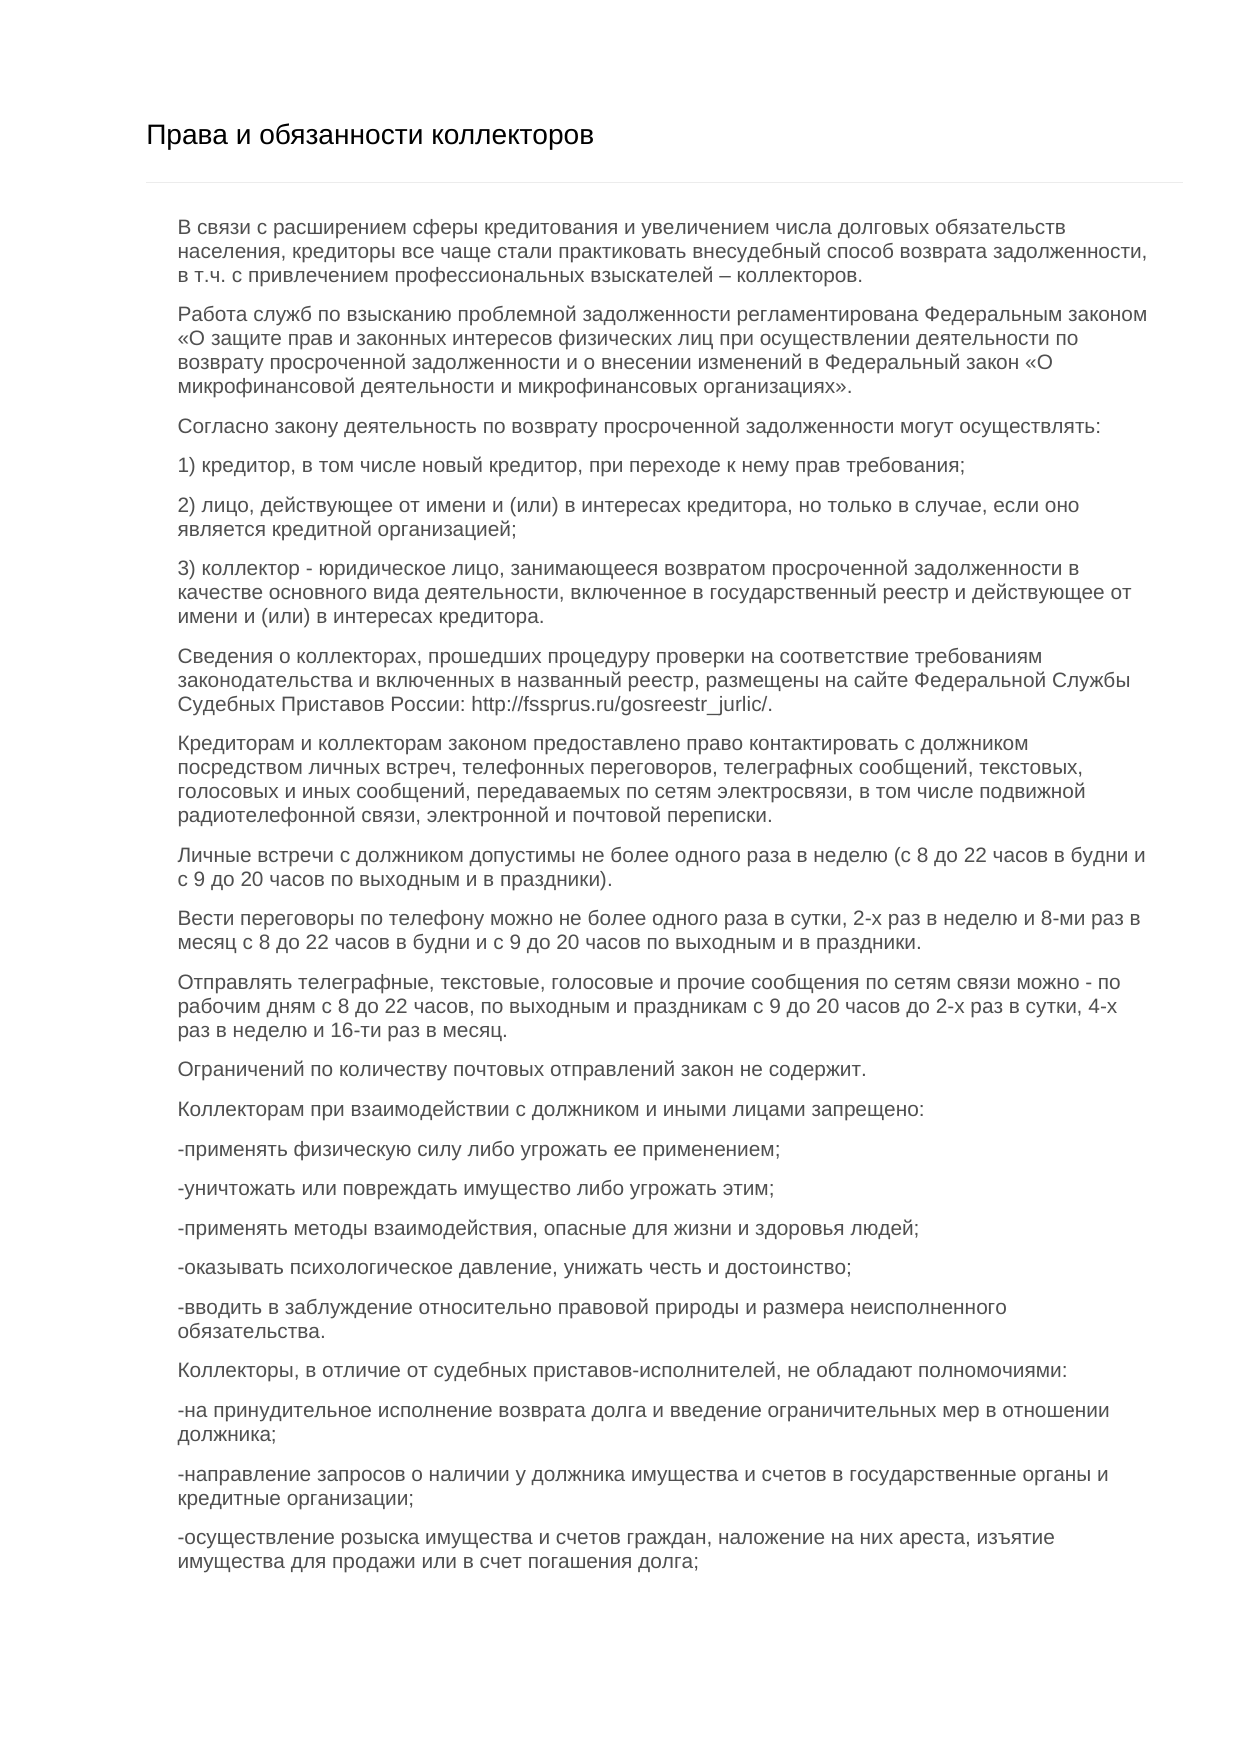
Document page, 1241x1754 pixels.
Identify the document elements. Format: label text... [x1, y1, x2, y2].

text Отправлять телеграфные, текстовые, голосовые и прочие сообщения по сетям связи можно - по рабочим дням с 8 до 22 часов, по выходным и праздникам с 9 до 20 часов до 2-х раз в сутки, 4-х раз в неделю и 16-ти раз в месяц. [177, 970, 1152, 1042]
text -осуществление розыска имущества и счетов граждан, наложение на них ареста, изъятие имущества для продажи или в счет погашения долга; [177, 1525, 1152, 1573]
text В связи с расширением сферы кредитования и увеличением числа долговых обязательств населения, кредиторы все чаще стали практиковать внесудебный способ возврата задолженности, в т.ч. с привлечением профессиональных взыскателей – коллекторов. [177, 214, 1152, 286]
text -оказывать психологическое давление, унижать честь и достоинство; [177, 1255, 1152, 1279]
text 2) лицо, действующее от имени и (или) в интересах кредитора, но только в случае, если оно является кредитной организацией; [177, 493, 1152, 541]
text -направление запросов о наличии у должника имущества и счетов в государственные органы и кредитные организации; [177, 1461, 1152, 1509]
text -уничтожать или повреждать имущество либо угрожать этим; [177, 1176, 1152, 1200]
text 1) кредитор, в том числе новый кредитор, при переходе к нему прав требования; [177, 453, 1152, 477]
text Вести переговоры по телефону можно не более одного раза в сутки, 2-х раз в неделю и 8-ми раз в месяц с 8 до 22 часов в будни и с 9 до 20 часов по выходным и в праздники. [177, 906, 1152, 954]
text -применять методы взаимодействия, опасные для жизни и здоровья людей; [177, 1216, 1152, 1239]
text Сведения о коллекторах, прошедших процедуру проверки на соответствие требованиям законодательства и включенных в названный реестр, размещены на сайте Федеральной Службы Судебных Приставов России: http://fssprus.ru/gosreestr_jurlic/. [177, 644, 1152, 716]
text Согласно закону деятельность по возврату просроченной задолженности могут осуществлять: [177, 413, 1152, 437]
text Личные встречи с должником допустимы не более одного раза в неделю (с 8 до 22 часов в будни и с 9 до 20 часов по выходным и в праздники). [177, 843, 1152, 891]
text Ограничений по количеству почтовых отправлений закон не содержит. [177, 1057, 1152, 1081]
text Кредиторам и коллекторам законом предоставлено право контактировать с должником посредством личных встреч, телефонных переговоров, телеграфных сообщений, текстовых, голосовых и иных сообщений, передаваемых по сетям электросвязи, в том числе подвижной радиотелефонной связи, электронной и почтовой переписки. [177, 731, 1152, 827]
text Работа служб по взысканию проблемной задолженности регламентирована Федеральным законом «О защите прав и законных интересов физических лиц при осуществлении деятельности по возврату просроченной задолженности и о внесении изменений в Федеральный закон «О микрофинансовой деятельности и микрофинансовых организациях». [177, 302, 1152, 398]
text -применять физическую силу либо угрожать ее применением; [177, 1136, 1152, 1160]
text Коллекторам при взаимодействии с должником и иными лицами запрещено: [177, 1097, 1152, 1121]
text Права и обязанности коллекторов [146, 118, 1183, 182]
text 3) коллектор - юридическое лицо, занимающееся возвратом просроченной задолженности в качестве основного вида деятельности, включенное в государственный реестр и действующее от имени и (или) в интересах кредитора. [177, 556, 1152, 628]
text -на принудительное исполнение возврата долга и введение ограничительных мер в отношении должника; [177, 1398, 1152, 1446]
text -вводить в заблуждение относительно правовой природы и размера неисполненного обязательства. [177, 1295, 1152, 1343]
text Коллекторы, в отличие от судебных приставов-исполнителей, не обладают полномочиями: [177, 1358, 1152, 1382]
